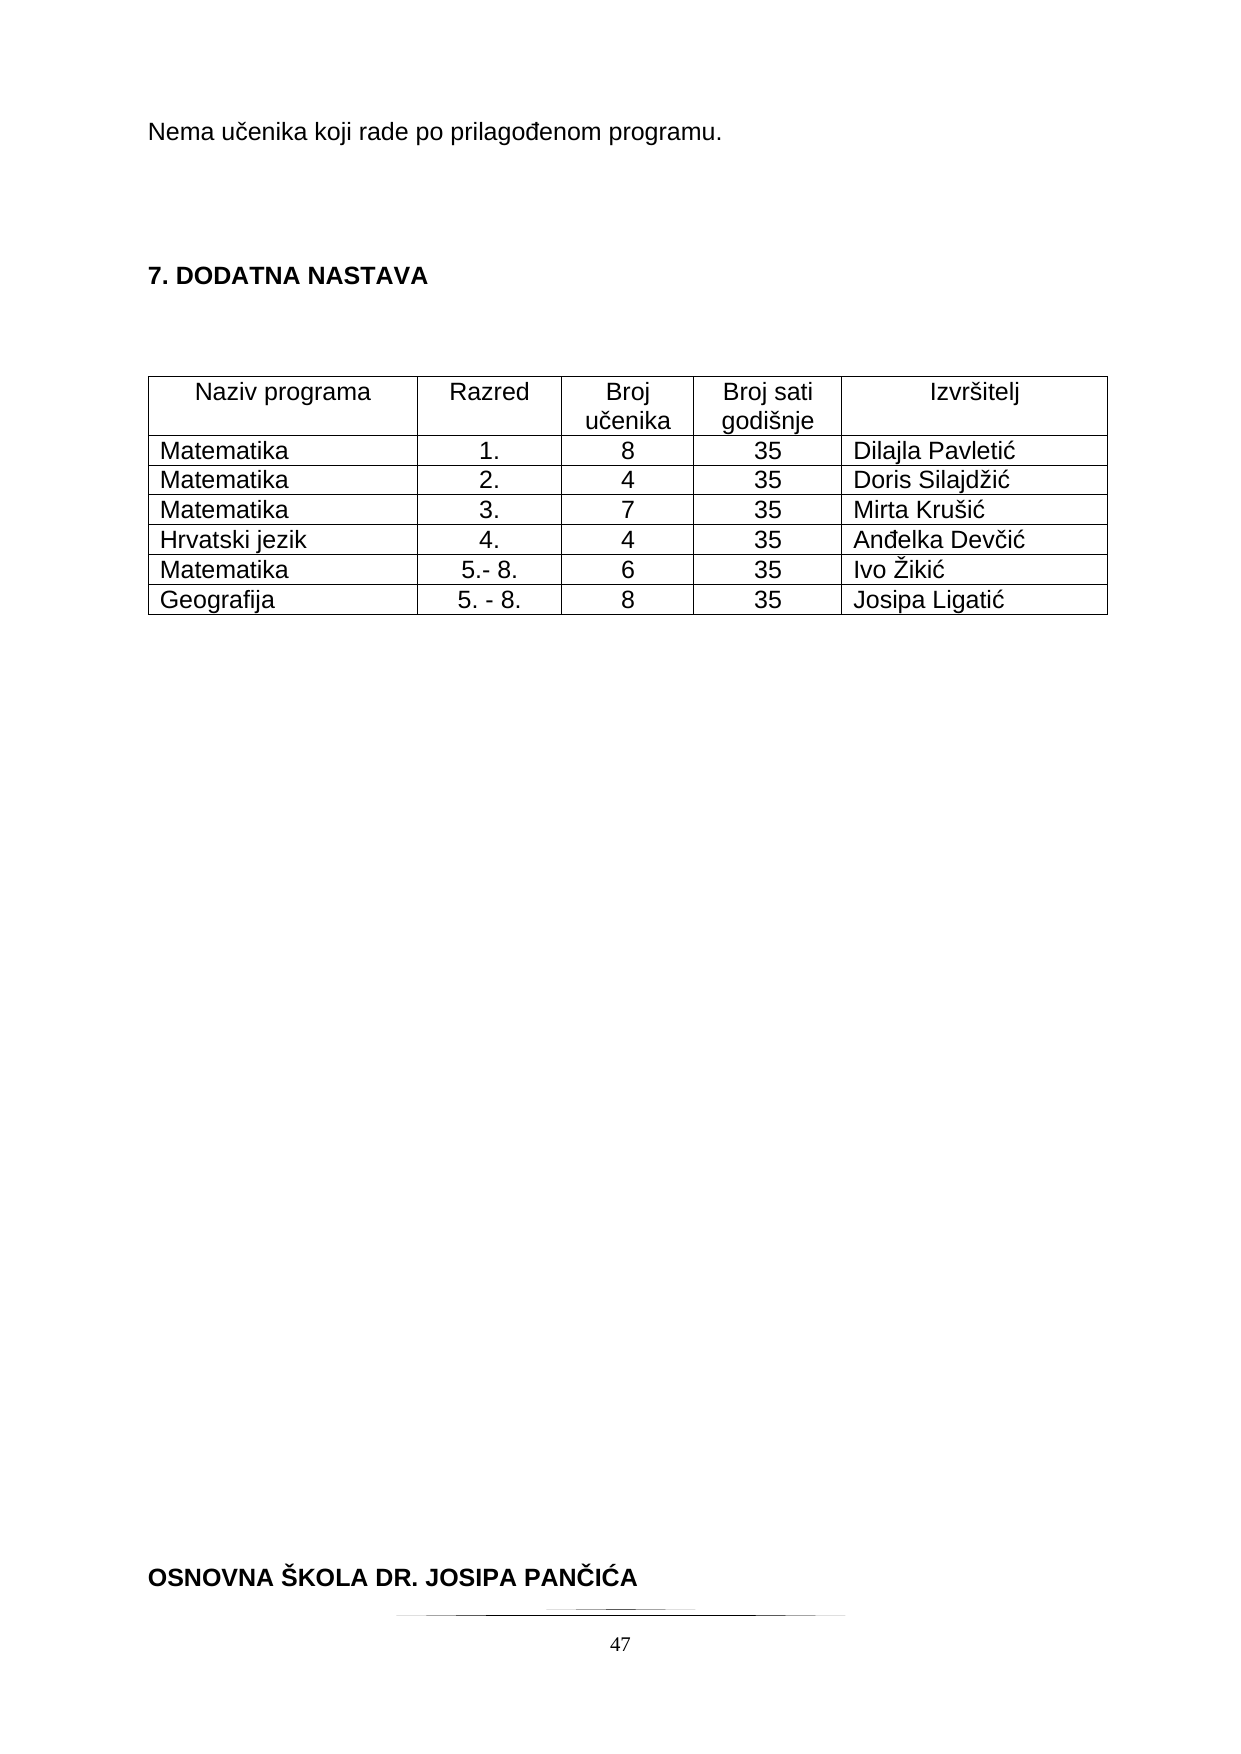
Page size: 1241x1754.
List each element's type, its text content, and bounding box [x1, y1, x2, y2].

table_cell 8 [562, 585, 693, 613]
table_cell 35 [694, 525, 841, 554]
table_cell Matematika [149, 436, 417, 464]
table_cell 35 [694, 466, 841, 494]
table_cell Matematika [149, 555, 417, 584]
text OSNOVNA ŠKOLA DR. JOSIPA PANČIĆA [148, 1563, 1092, 1592]
table_header Broj učenika [562, 377, 693, 435]
text 7. DODATNA NASTAVA [148, 261, 1092, 290]
table_header Izvršitelj [842, 377, 1107, 435]
table_cell 4 [562, 525, 693, 554]
table_cell 35 [694, 436, 841, 464]
table_cell Dilajla Pavletić [842, 436, 1107, 464]
table_cell Ivo Žikić [842, 555, 1107, 584]
text Nema učenika koji rade po prilagođenom programu. [148, 117, 1092, 146]
table_cell 1. [418, 436, 561, 464]
table_cell 8 [562, 436, 693, 464]
table_cell 7 [562, 495, 693, 524]
table_header Razred [418, 377, 561, 435]
table_header Naziv programa [149, 377, 417, 435]
table_header Broj sati godišnje [694, 377, 841, 435]
table_cell Matematika [149, 495, 417, 524]
table_cell 2. [418, 466, 561, 494]
table_cell 35 [694, 585, 841, 613]
table_cell 5.- 8. [418, 555, 561, 584]
table_cell Matematika [149, 466, 417, 494]
table_cell 35 [694, 495, 841, 524]
table_cell 35 [694, 555, 841, 584]
table_cell Mirta Krušić [842, 495, 1107, 524]
table_cell 4. [418, 525, 561, 554]
table_cell Anđelka Devčić [842, 525, 1107, 554]
table_cell Doris Silajdžić [842, 466, 1107, 494]
table_cell 5. - 8. [418, 585, 561, 613]
table_cell Hrvatski jezik [149, 525, 417, 554]
table_cell Josipa Ligatić [842, 585, 1107, 613]
table_cell 6 [562, 555, 693, 584]
table_cell Geografija [149, 585, 417, 613]
table_cell 3. [418, 495, 561, 524]
table_cell 4 [562, 466, 693, 494]
